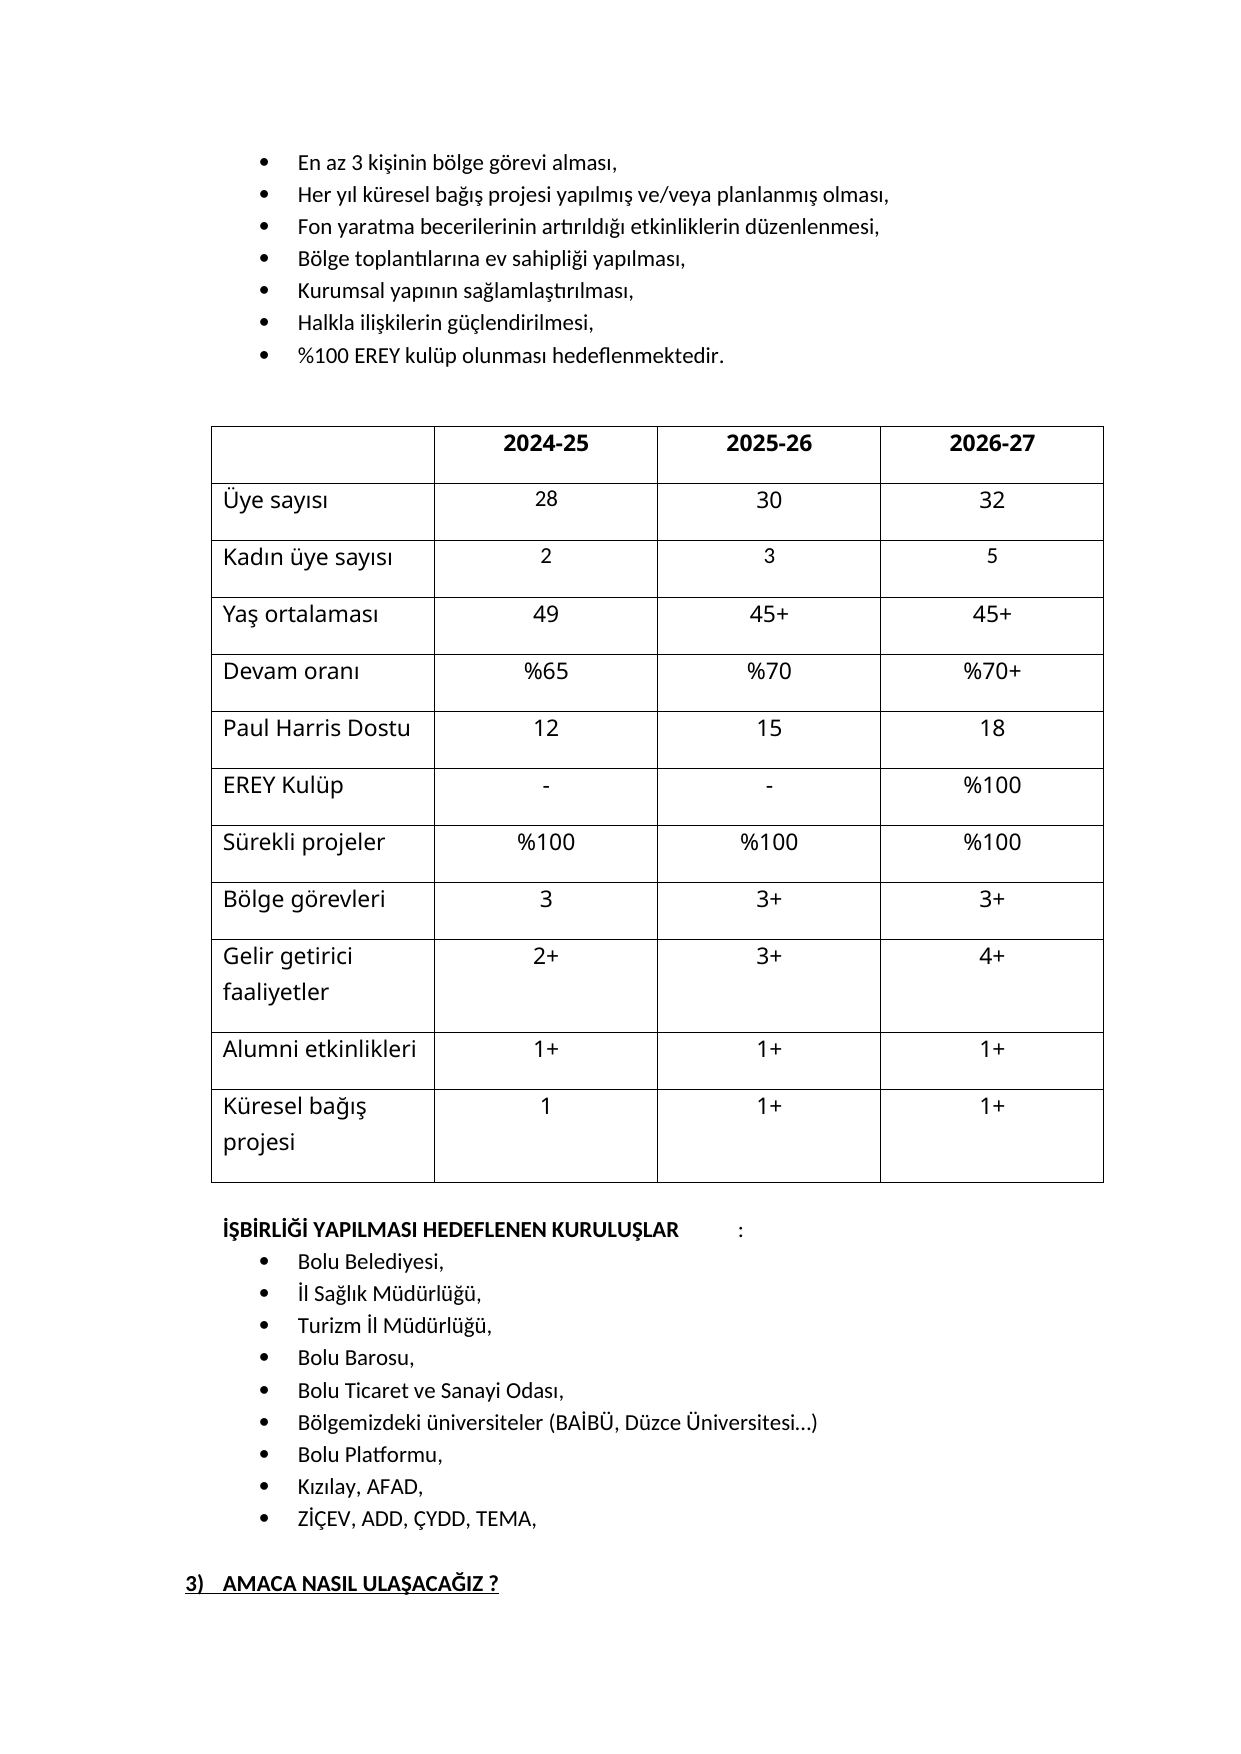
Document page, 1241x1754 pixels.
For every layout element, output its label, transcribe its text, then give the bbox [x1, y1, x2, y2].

table_cell 1+ [658, 1033, 880, 1089]
table_cell 28 [435, 484, 657, 540]
table_cell %100 [881, 826, 1103, 882]
list %100 EREY kulüp olunması hedeflenmektedir. [260, 341, 1093, 369]
table_cell - [658, 769, 880, 825]
table_cell %100 [658, 826, 880, 882]
table_header 2025-26 [658, 427, 880, 483]
list İŞBİRLİĞİ YAPILMASI HEDEFLENEN KURULUŞLAR : [223, 1215, 1093, 1243]
list AMACA NASIL ULAŞACAĞIZ ? [185, 1569, 1093, 1597]
table_cell 1 [435, 1090, 657, 1182]
table_cell %70+ [881, 655, 1103, 711]
list Kızılay, AFAD, [260, 1472, 1093, 1500]
table_cell Alumni etkinlikleri [212, 1033, 434, 1089]
table_cell Kadın üye sayısı [212, 541, 434, 597]
table_cell %70 [658, 655, 880, 711]
table_cell Sürekli projeler [212, 826, 434, 882]
list Kurumsal yapının sağlamlaştırılması, [260, 276, 1093, 304]
table_cell 1+ [881, 1090, 1103, 1182]
table_cell 45+ [881, 598, 1103, 654]
table_cell Bölge görevleri [212, 883, 434, 939]
table_cell 4+ [881, 940, 1103, 1032]
table_cell 32 [881, 484, 1103, 540]
table_cell 15 [658, 712, 880, 768]
list Bölgemizdeki üniversiteler (BAİBÜ, Düzce Üniversitesi…) [260, 1408, 1093, 1436]
table_cell 3 [435, 883, 657, 939]
list Bolu Ticaret ve Sanayi Odası, [260, 1376, 1093, 1404]
table_cell %65 [435, 655, 657, 711]
table_cell %100 [881, 769, 1103, 825]
table_cell Devam oranı [212, 655, 434, 711]
table_cell Paul Harris Dostu [212, 712, 434, 768]
table_cell 1+ [658, 1090, 880, 1182]
table_cell 45+ [658, 598, 880, 654]
table_cell 12 [435, 712, 657, 768]
table_cell 1+ [881, 1033, 1103, 1089]
list Bölge toplantılarına ev sahipliği yapılması, [260, 244, 1093, 272]
table_cell Üye sayısı [212, 484, 434, 540]
table_cell 3+ [658, 940, 880, 1032]
table_cell 3+ [881, 883, 1103, 939]
list Bolu Barosu, [260, 1343, 1093, 1372]
list ZİÇEV, ADD, ÇYDD, TEMA, [260, 1504, 1093, 1532]
table_header 2026-27 [881, 427, 1103, 483]
table_cell 2+ [435, 940, 657, 1032]
table_cell 3+ [658, 883, 880, 939]
table_cell 3 [658, 541, 880, 597]
table_cell Yaş ortalaması [212, 598, 434, 654]
list Halkla ilişkilerin güçlendirilmesi, [260, 308, 1093, 337]
table_cell - [435, 769, 657, 825]
table_cell 49 [435, 598, 657, 654]
list Bolu Platformu, [260, 1440, 1093, 1468]
list İl Sağlık Müdürlüğü, [260, 1279, 1093, 1307]
list Her yıl küresel bağış projesi yapılmış ve/veya planlanmış olması, [260, 180, 1093, 208]
table_cell 18 [881, 712, 1103, 768]
list Bolu Belediyesi, [260, 1247, 1093, 1275]
table_cell EREY Kulüp [212, 769, 434, 825]
table_cell 5 [881, 541, 1103, 597]
table_cell Gelir getirici faaliyetler [212, 940, 434, 1032]
table_header 2024-25 [435, 427, 657, 483]
table_cell %100 [435, 826, 657, 882]
list Fon yaratma becerilerinin artırıldığı etkinliklerin düzenlenmesi, [260, 212, 1093, 240]
table_cell 1+ [435, 1033, 657, 1089]
table_header [212, 427, 434, 483]
list En az 3 kişinin bölge görevi alması, [260, 148, 1093, 176]
table_cell 30 [658, 484, 880, 540]
table_cell 2 [435, 541, 657, 597]
table_cell Küresel bağış projesi [212, 1090, 434, 1182]
list Turizm İl Müdürlüğü, [260, 1311, 1093, 1339]
